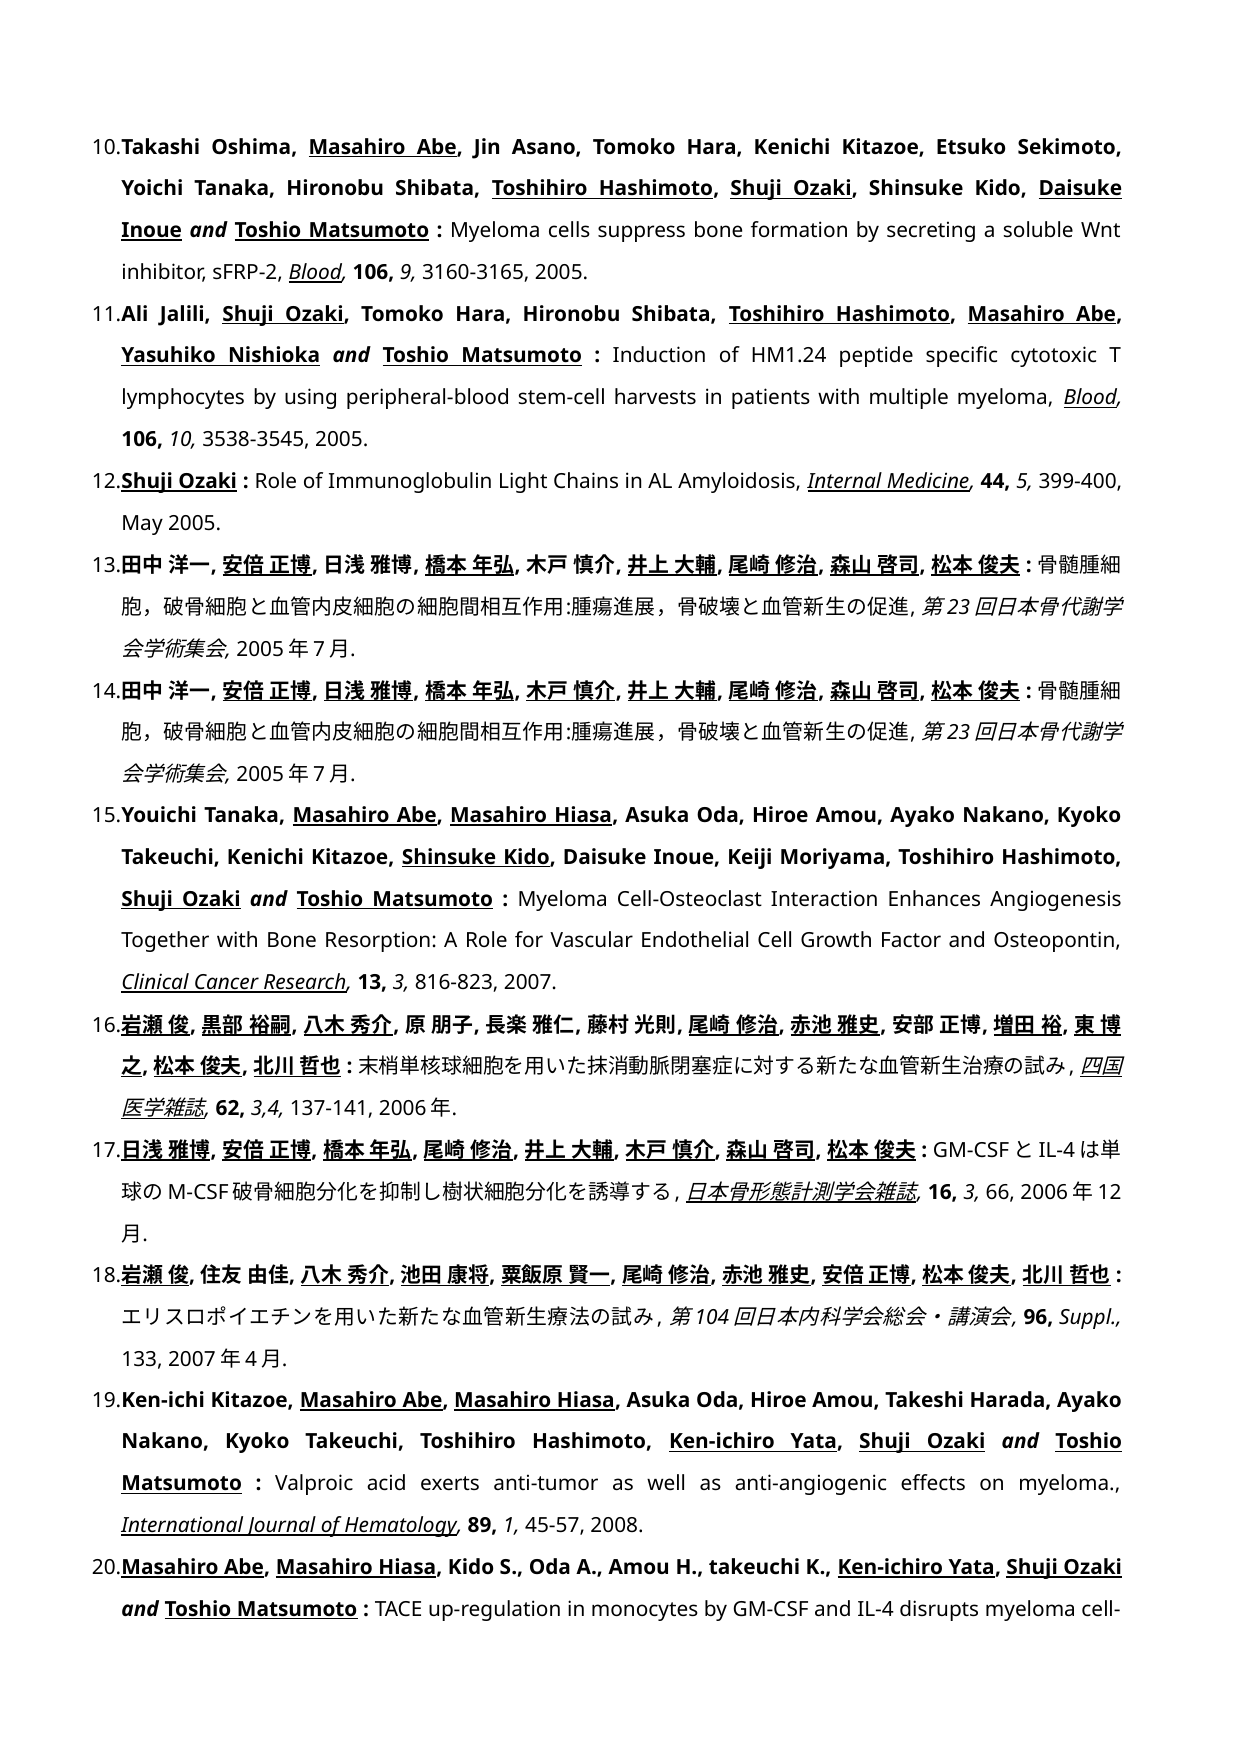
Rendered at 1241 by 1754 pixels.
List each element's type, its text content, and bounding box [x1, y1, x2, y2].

list Shuji Ozaki : Role of Immunoglobulin Light Chains in AL Amyloidosis, Internal Medicine, 44, 5, 399-400, May 2005. [92, 459, 1122, 543]
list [92, 1545, 1122, 1629]
list 日浅 雅博, 安倍 正博, 橋本 年弘, 尾崎 修治, 井上 大輔, 木戸 慎介, 森山 啓司, 松本 俊夫 : GM-CSFとIL-4は単球のM-CSF破骨細胞分化を抑制し樹状細胞分化を誘導する, 日本骨形態計測学会雑誌, 16, 3, 66, 2006年12月. [92, 1128, 1122, 1253]
list 田中 洋一, 安倍 正博, 日浅 雅博, 橋本 年弘, 木戸 慎介, 井上 大輔, 尾崎 修治, 森山 啓司, 松本 俊夫 : 骨髄腫細胞，破骨細胞と血管内皮細胞の細胞間相互作用:腫瘍進展，骨破壊と血管新生の促進, 第23回日本骨代謝学会学術集会, 2005年7月. [92, 543, 1122, 668]
list Youichi Tanaka, Masahiro Abe, Masahiro Hiasa, Asuka Oda, Hiroe Amou, Ayako Nakano, Kyoko Takeuchi, Kenichi Kitazoe, Shinsuke Kido, Daisuke Inoue, Keiji Moriyama, Toshihiro Hashimoto, Shuji Ozaki and Toshio Matsumoto : Myeloma Cell-Osteoclast Interaction Enhances Angiogenesis Together with Bone Resorption: A Role for Vascular Endothelial Cell Growth Factor and Osteopontin, Clinical Cancer Research, 13, 3, 816-823, 2007. [92, 793, 1122, 1002]
list Ali Jalili, Shuji Ozaki, Tomoko Hara, Hironobu Shibata, Toshihiro Hashimoto, Masahiro Abe, Yasuhiko Nishioka and Toshio Matsumoto : Induction of HM1.24 peptide specific cytotoxic T lymphocytes by using peripheral-blood stem-cell harvests in patients with multiple myeloma, Blood, 106, 10, 3538-3545, 2005. [92, 292, 1122, 459]
list 岩瀬 俊, 黒部 裕嗣, 八木 秀介, 原 朋子, 長楽 雅仁, 藤村 光則, 尾崎 修治, 赤池 雅史, 安部 正博, 増田 裕, 東 博之, 松本 俊夫, 北川 哲也 : 末梢単核球細胞を用いた抹消動脈閉塞症に対する新たな血管新生治療の試み, 四国医学雑誌, 62, 3,4, 137-141, 2006年. [92, 1002, 1122, 1128]
list Takashi Oshima, Masahiro Abe, Jin Asano, Tomoko Hara, Kenichi Kitazoe, Etsuko Sekimoto, Yoichi Tanaka, Hironobu Shibata, Toshihiro Hashimoto, Shuji Ozaki, Shinsuke Kido, Daisuke Inoue and Toshio Matsumoto : Myeloma cells suppress bone formation by secreting a soluble Wnt inhibitor, sFRP-2, Blood, 106, 9, 3160-3165, 2005. [92, 125, 1122, 292]
list 田中 洋一, 安倍 正博, 日浅 雅博, 橋本 年弘, 木戸 慎介, 井上 大輔, 尾崎 修治, 森山 啓司, 松本 俊夫 : 骨髄腫細胞，破骨細胞と血管内皮細胞の細胞間相互作用:腫瘍進展，骨破壊と血管新生の促進, 第23回日本骨代謝学会学術集会, 2005年7月. [92, 668, 1122, 793]
list 岩瀬 俊, 住友 由佳, 八木 秀介, 池田 康将, 粟飯原 賢一, 尾崎 修治, 赤池 雅史, 安倍 正博, 松本 俊夫, 北川 哲也 : エリスロポイエチンを用いた新たな血管新生療法の試み, 第104回日本内科学会総会・講演会, 96, Suppl., 133, 2007年4月. [92, 1253, 1122, 1378]
list Ken-ichi Kitazoe, Masahiro Abe, Masahiro Hiasa, Asuka Oda, Hiroe Amou, Takeshi Harada, Ayako Nakano, Kyoko Takeuchi, Toshihiro Hashimoto, Ken-ichiro Yata, Shuji Ozaki and Toshio Matsumoto : Valproic acid exerts anti-tumor as well as anti-angiogenic effects on myeloma., International Journal of Hematology, 89, 1, 45-57, 2008. [92, 1378, 1122, 1545]
